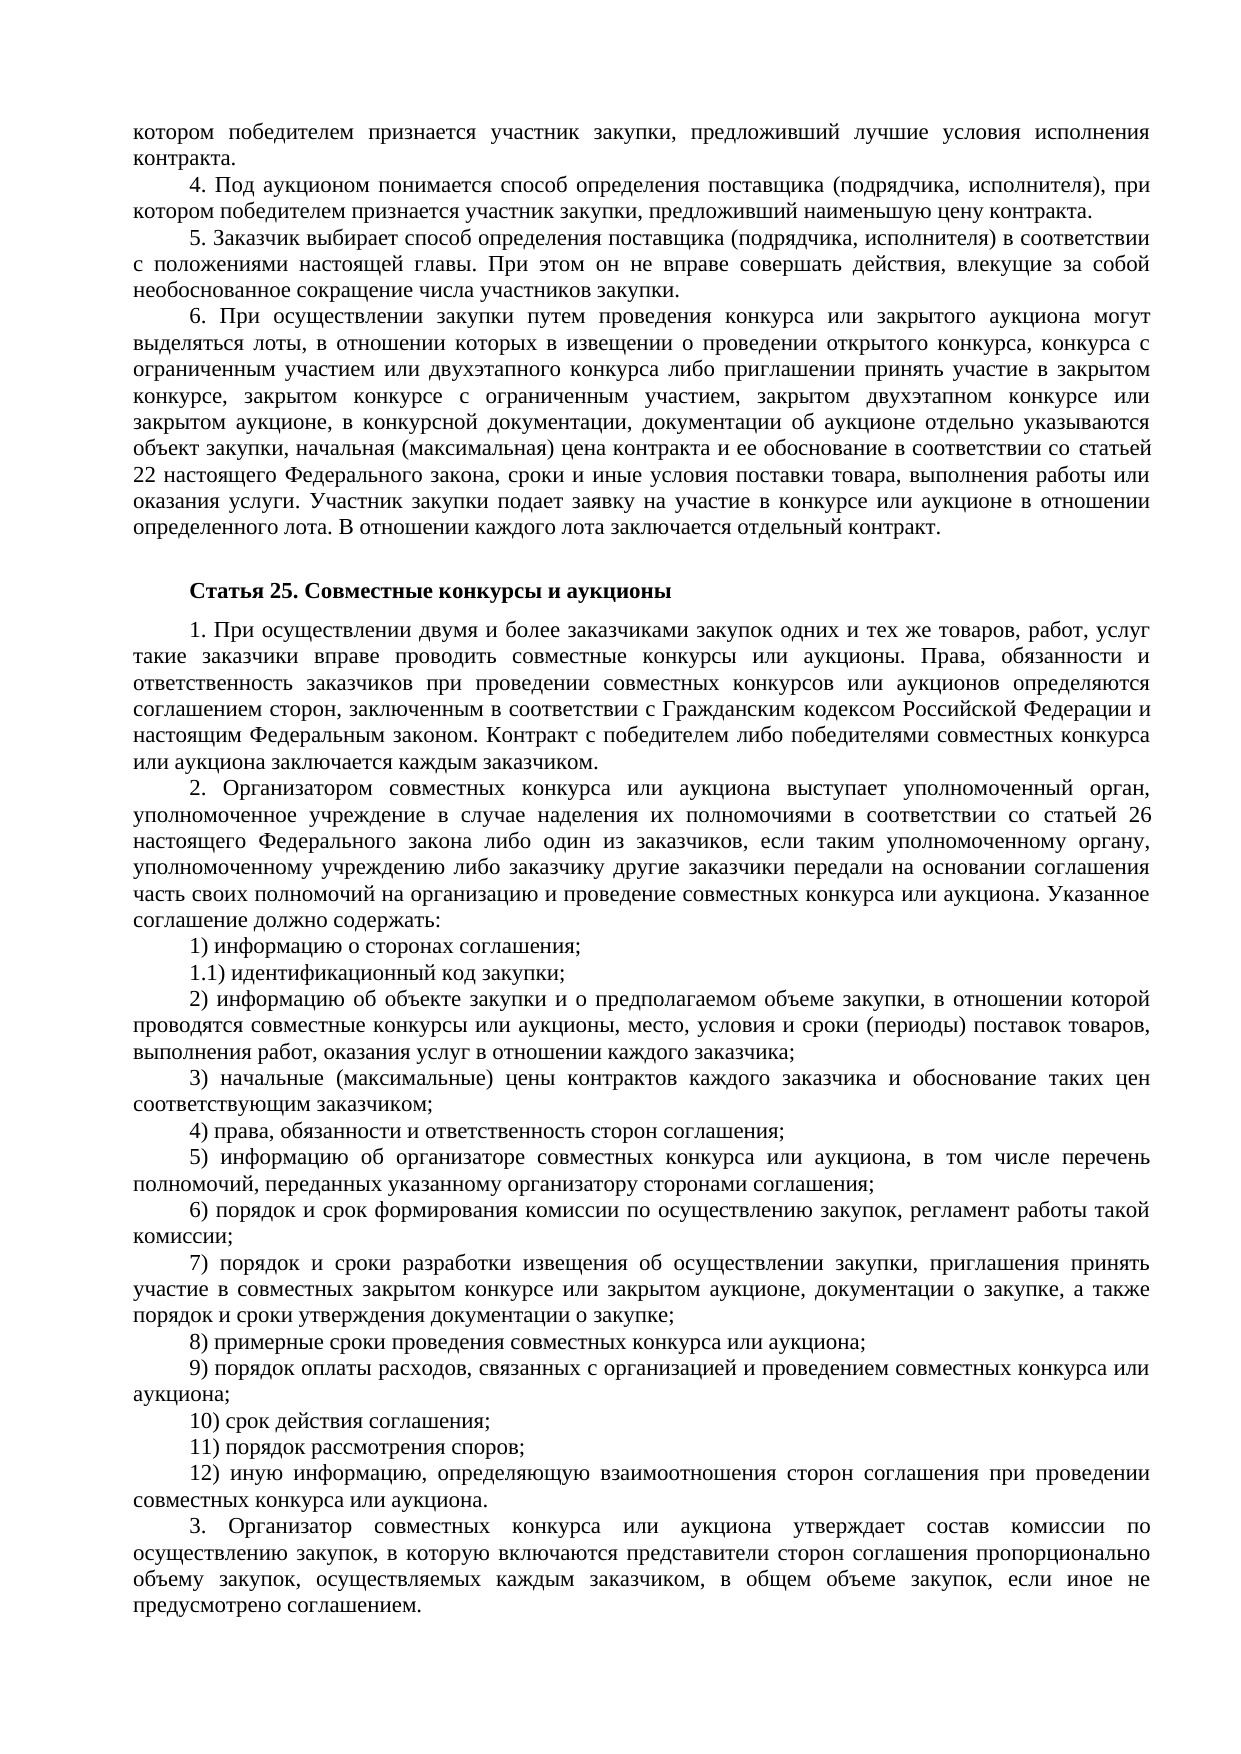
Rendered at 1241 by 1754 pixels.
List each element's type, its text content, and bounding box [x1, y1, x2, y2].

text 5. Заказчик выбирает способ определения поставщика (подрядчика, исполнителя) в соответствии с положениями настоящей главы. При этом он не вправе совершать действия, влекущие за собой необоснованное сокращение числа участников закупки. [133, 223, 1152, 303]
text 9) порядок оплаты расходов, связанных с организацией и проведением совместных конкурса или аукциона; [133, 1354, 1152, 1407]
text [133, 118, 1152, 171]
text 3. Организатор совместных конкурса или аукциона утверждает состав комиссии по осуществлению закупок, в которую включаются представители сторон соглашения пропорционально объему закупок, осуществляемых каждым заказчиком, в общем объеме закупок, если иное не предусмотрено соглашением. [133, 1512, 1152, 1618]
text 1. При осуществлении двумя и более заказчиками закупок одних и тех же товаров, работ, услуг такие заказчики вправе проводить совместные конкурсы или аукционы. Права, обязанности и ответственность заказчиков при проведении совместных конкурсов или аукционов определяются соглашением сторон, заключенным в соответствии с Гражданским кодексом Российской Федерации и настоящим Федеральным законом. Контракт с победителем либо победителями совместных конкурса или аукциона заключается каждым заказчиком. [133, 616, 1152, 774]
text 4. Под аукционом понимается способ определения поставщика (подрядчика, исполнителя), при котором победителем признается участник закупки, предложивший наименьшую цену контракта. [133, 171, 1152, 223]
text 5) информацию об организаторе совместных конкурса или аукциона, в том числе перечень полномочий, переданных указанному организатору сторонами соглашения; [133, 1143, 1152, 1196]
text 4) права, обязанности и ответственность сторон соглашения; [133, 1117, 1152, 1143]
text 1) информацию о сторонах соглашения; [133, 932, 1152, 959]
text Статья 25. Совместные конкурсы и аукционы [133, 577, 1152, 604]
text 6) порядок и срок формирования комиссии по осуществлению закупок, регламент работы такой комиссии; [133, 1196, 1152, 1249]
text 6. При осуществлении закупки путем проведения конкурса или закрытого аукциона могут выделяться лоты, в отношении которых в извещении о проведении открытого конкурса, конкурса с ограниченным участием или двухэтапного конкурса либо приглашении принять участие в закрытом конкурсе, закрытом конкурсе с ограниченным участием, закрытом двухэтапном конкурсе или закрытом аукционе, в конкурсной документации, документации об аукционе отдельно указываются объект закупки, начальная (максимальная) цена контракта и ее обоснование в соответствии со статьей 22 настоящего Федерального закона, сроки и иные условия поставки товара, выполнения работы или оказания услуги. Участник закупки подает заявку на участие в конкурсе или аукционе в отношении определенного лота. В отношении каждого лота заключается отдельный контракт. [133, 303, 1152, 540]
text 12) иную информацию, определяющую взаимоотношения сторон соглашения при проведении совместных конкурса или аукциона. [133, 1459, 1152, 1512]
text 2. Организатором совместных конкурса или аукциона выступает уполномоченный орган, уполномоченное учреждение в случае наделения их полномочиями в соответствии со статьей 26 настоящего Федерального закона либо один из заказчиков, если таким уполномоченному органу, уполномоченному учреждению либо заказчику другие заказчики передали на основании соглашения часть своих полномочий на организацию и проведение совместных конкурса или аукциона. Указанное соглашение должно содержать: [133, 774, 1152, 932]
text 10) срок действия соглашения; [133, 1407, 1152, 1433]
text 11) порядок рассмотрения споров; [133, 1433, 1152, 1459]
text 7) порядок и сроки разработки извещения об осуществлении закупки, приглашения принять участие в совместных закрытом конкурсе или закрытом аукционе, документации о закупке, а также порядок и сроки утверждения документации о закупке; [133, 1249, 1152, 1328]
text 1.1) идентификационный код закупки; [133, 959, 1152, 985]
text 3) начальные (максимальные) цены контрактов каждого заказчика и обоснование таких цен соответствующим заказчиком; [133, 1064, 1152, 1117]
text 8) примерные сроки проведения совместных конкурса или аукциона; [133, 1328, 1152, 1354]
text 2) информацию об объекте закупки и о предполагаемом объеме закупки, в отношении которой проводятся совместные конкурсы или аукционы, место, условия и сроки (периоды) поставок товаров, выполнения работ, оказания услуг в отношении каждого заказчика; [133, 985, 1152, 1064]
